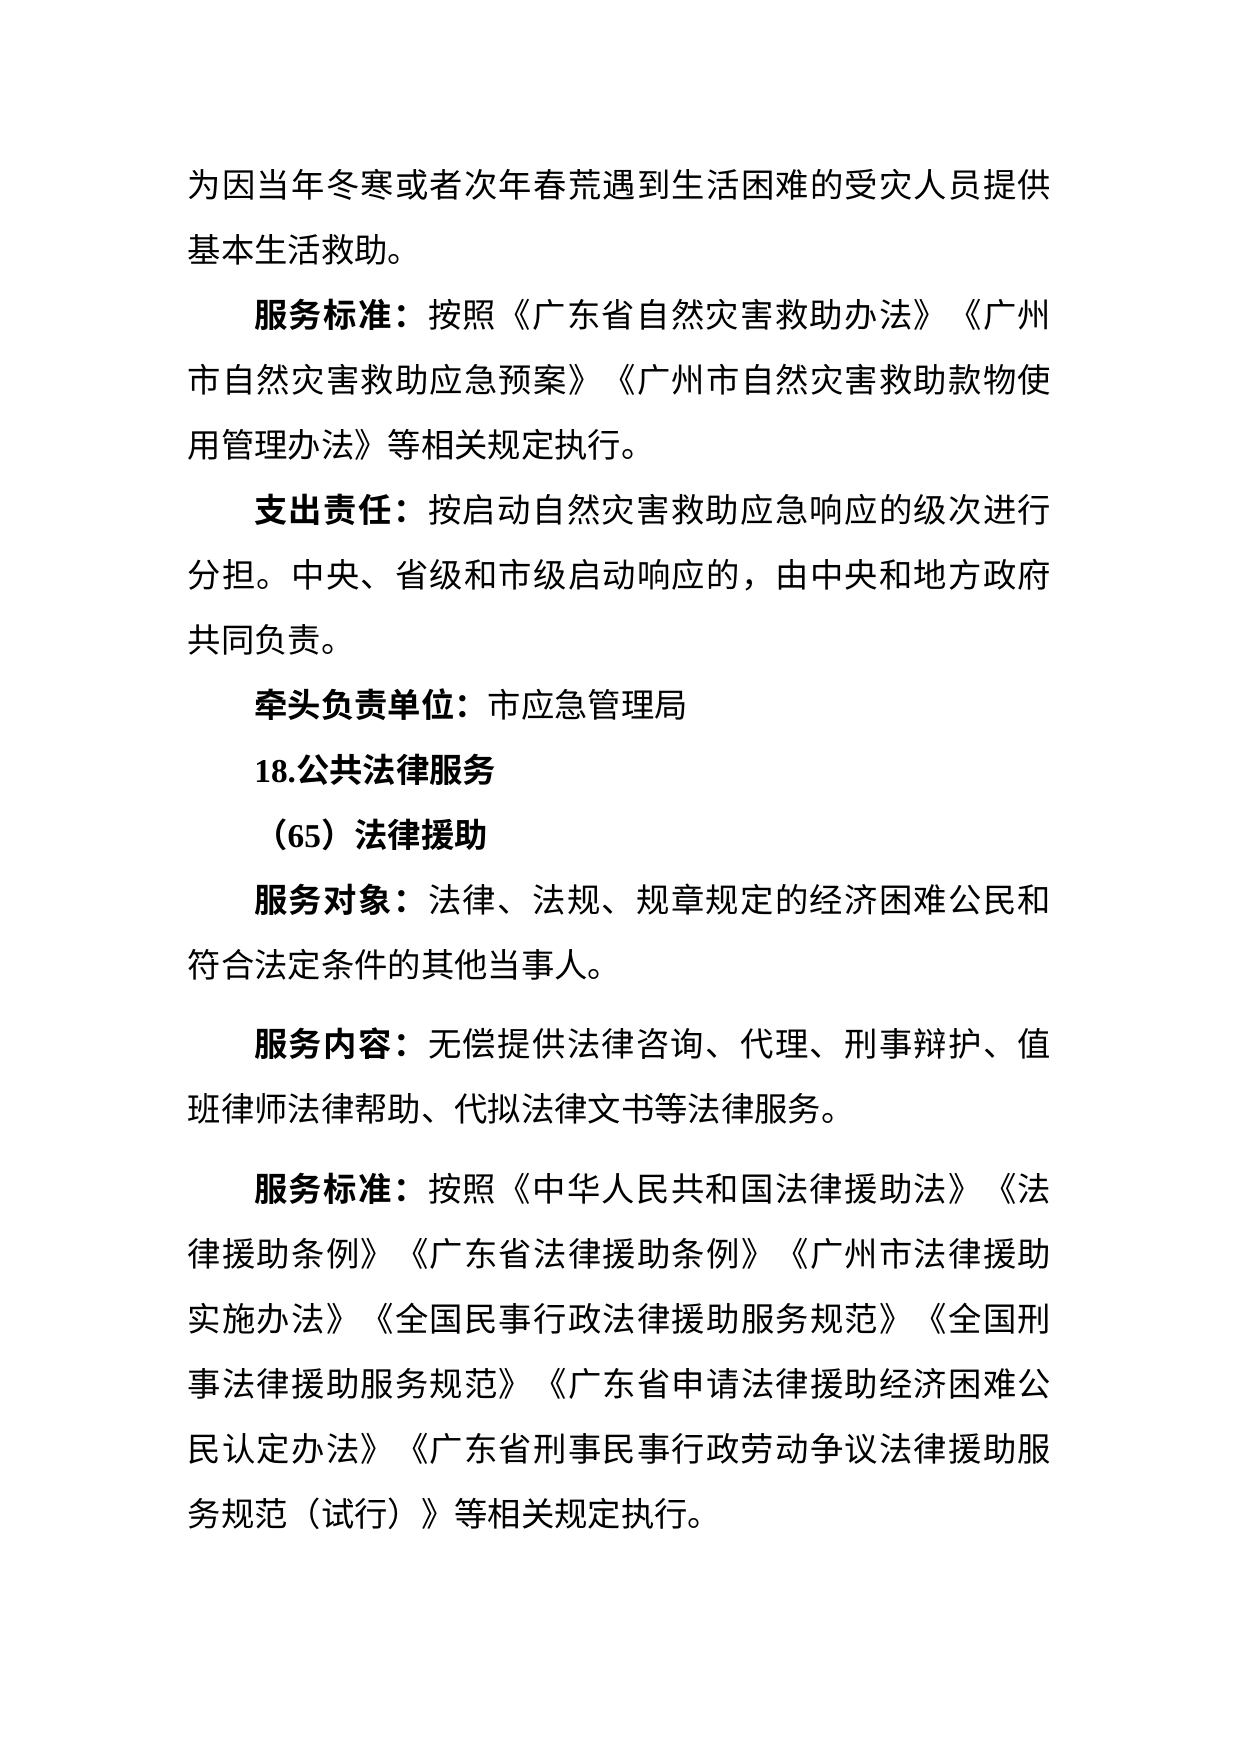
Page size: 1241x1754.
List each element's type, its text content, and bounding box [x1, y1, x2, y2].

text 牵头负责单位：市应急管理局 [187, 670, 1053, 735]
text 支出责任：按启动自然灾害救助应急响应的级次进行分担。中央、省级和市级启动响应的，由中央和地方政府共同负责。 [187, 475, 1053, 670]
text 服务内容：无偿提供法律咨询、代理、刑事辩护、值班律师法律帮助、代拟法律文书等法律服务。 [187, 1009, 1053, 1139]
text 18.公共法律服务 [187, 735, 1053, 800]
text 服务对象：法律、法规、规章规定的经济困难公民和符合法定条件的其他当事人。 [187, 865, 1053, 995]
text （65）法律援助 [187, 800, 1053, 865]
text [187, 150, 1053, 280]
text 服务标准：按照《中华人民共和国法律援助法》《法律援助条例》《广东省法律援助条例》《广州市法律援助实施办法》《全国民事行政法律援助服务规范》《全国刑事法律援助服务规范》《广东省申请法律援助经济困难公民认定办法》《广东省刑事民事行政劳动争议法律援助服务规范（试行）》等相关规定执行。 [187, 1154, 1053, 1544]
text 服务标准：按照《广东省自然灾害救助办法》《广州市自然灾害救助应急预案》《广州市自然灾害救助款物使用管理办法》等相关规定执行。 [187, 280, 1053, 475]
